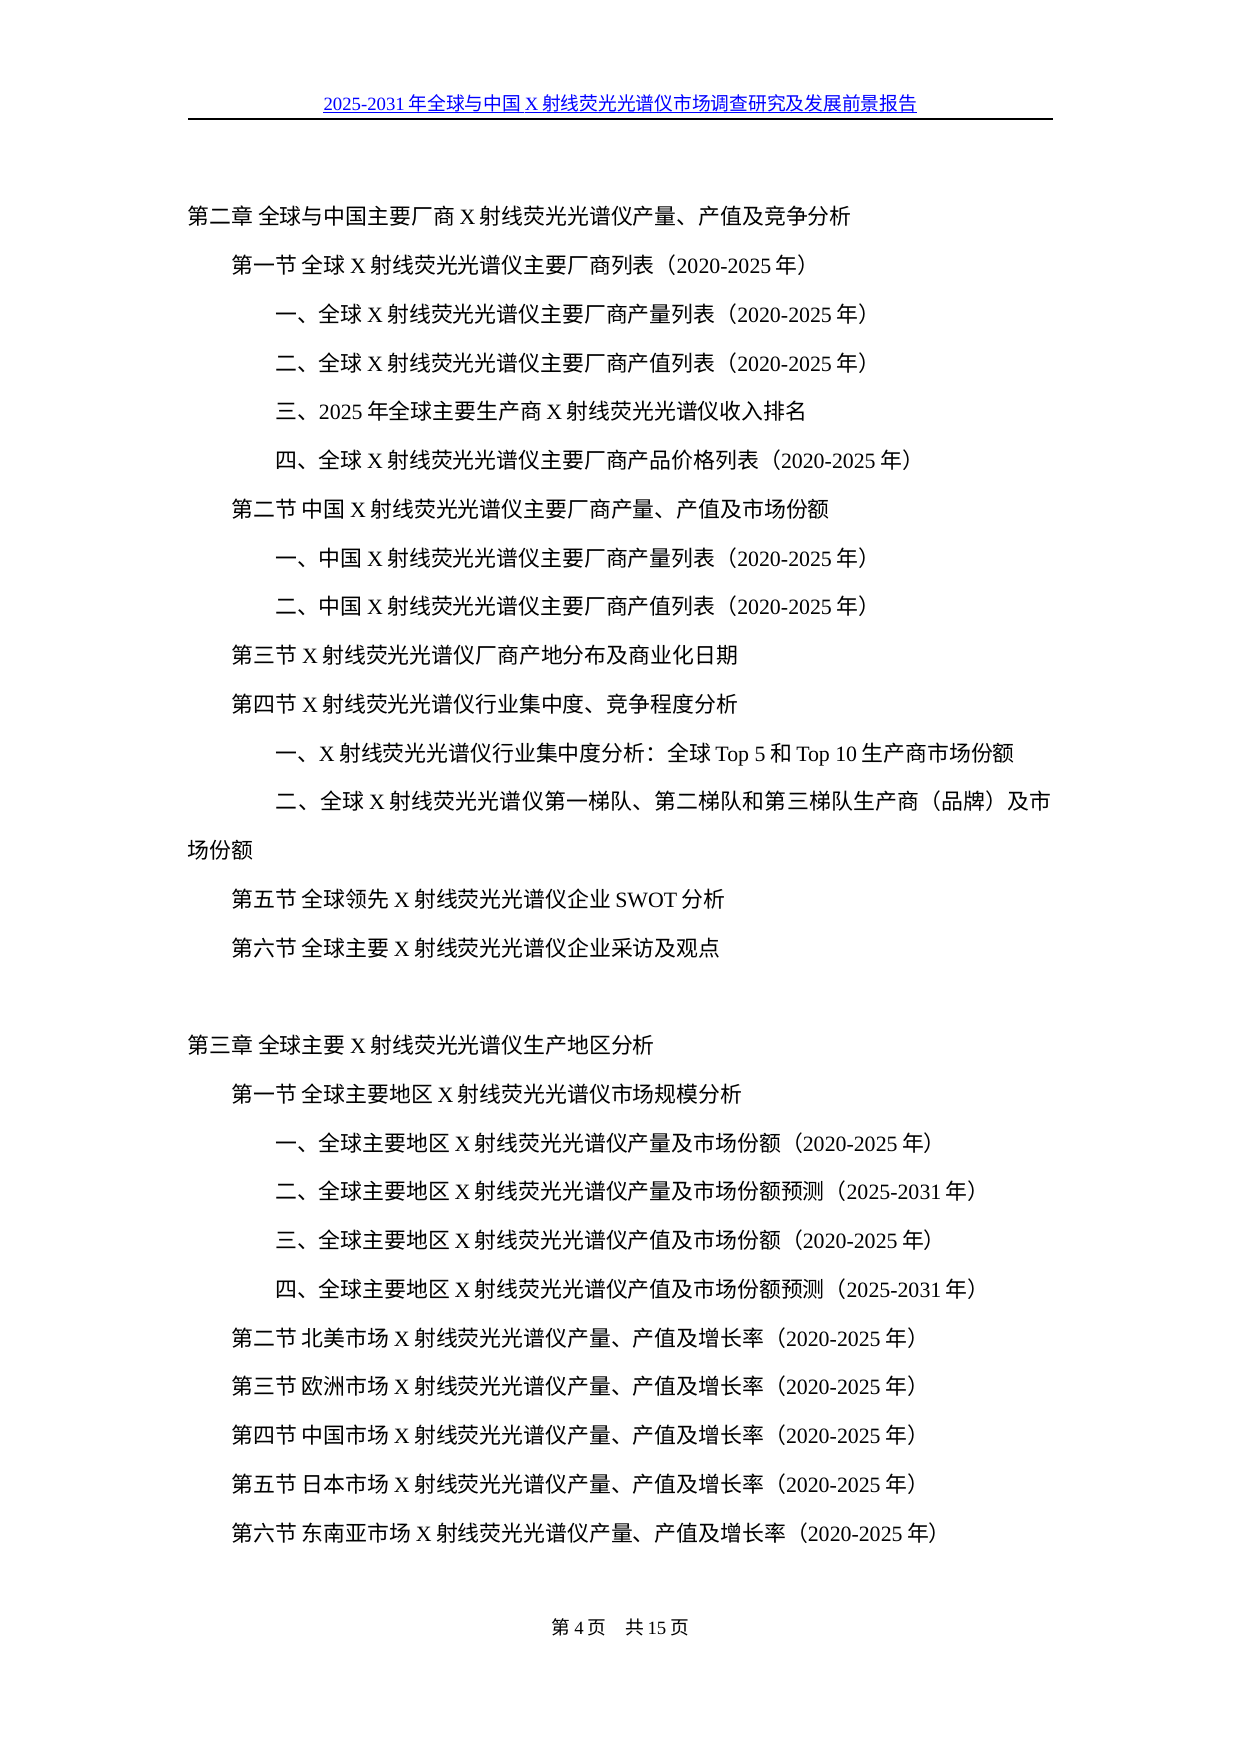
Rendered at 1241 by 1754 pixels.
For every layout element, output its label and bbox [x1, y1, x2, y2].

text [187, 150, 1053, 1548]
